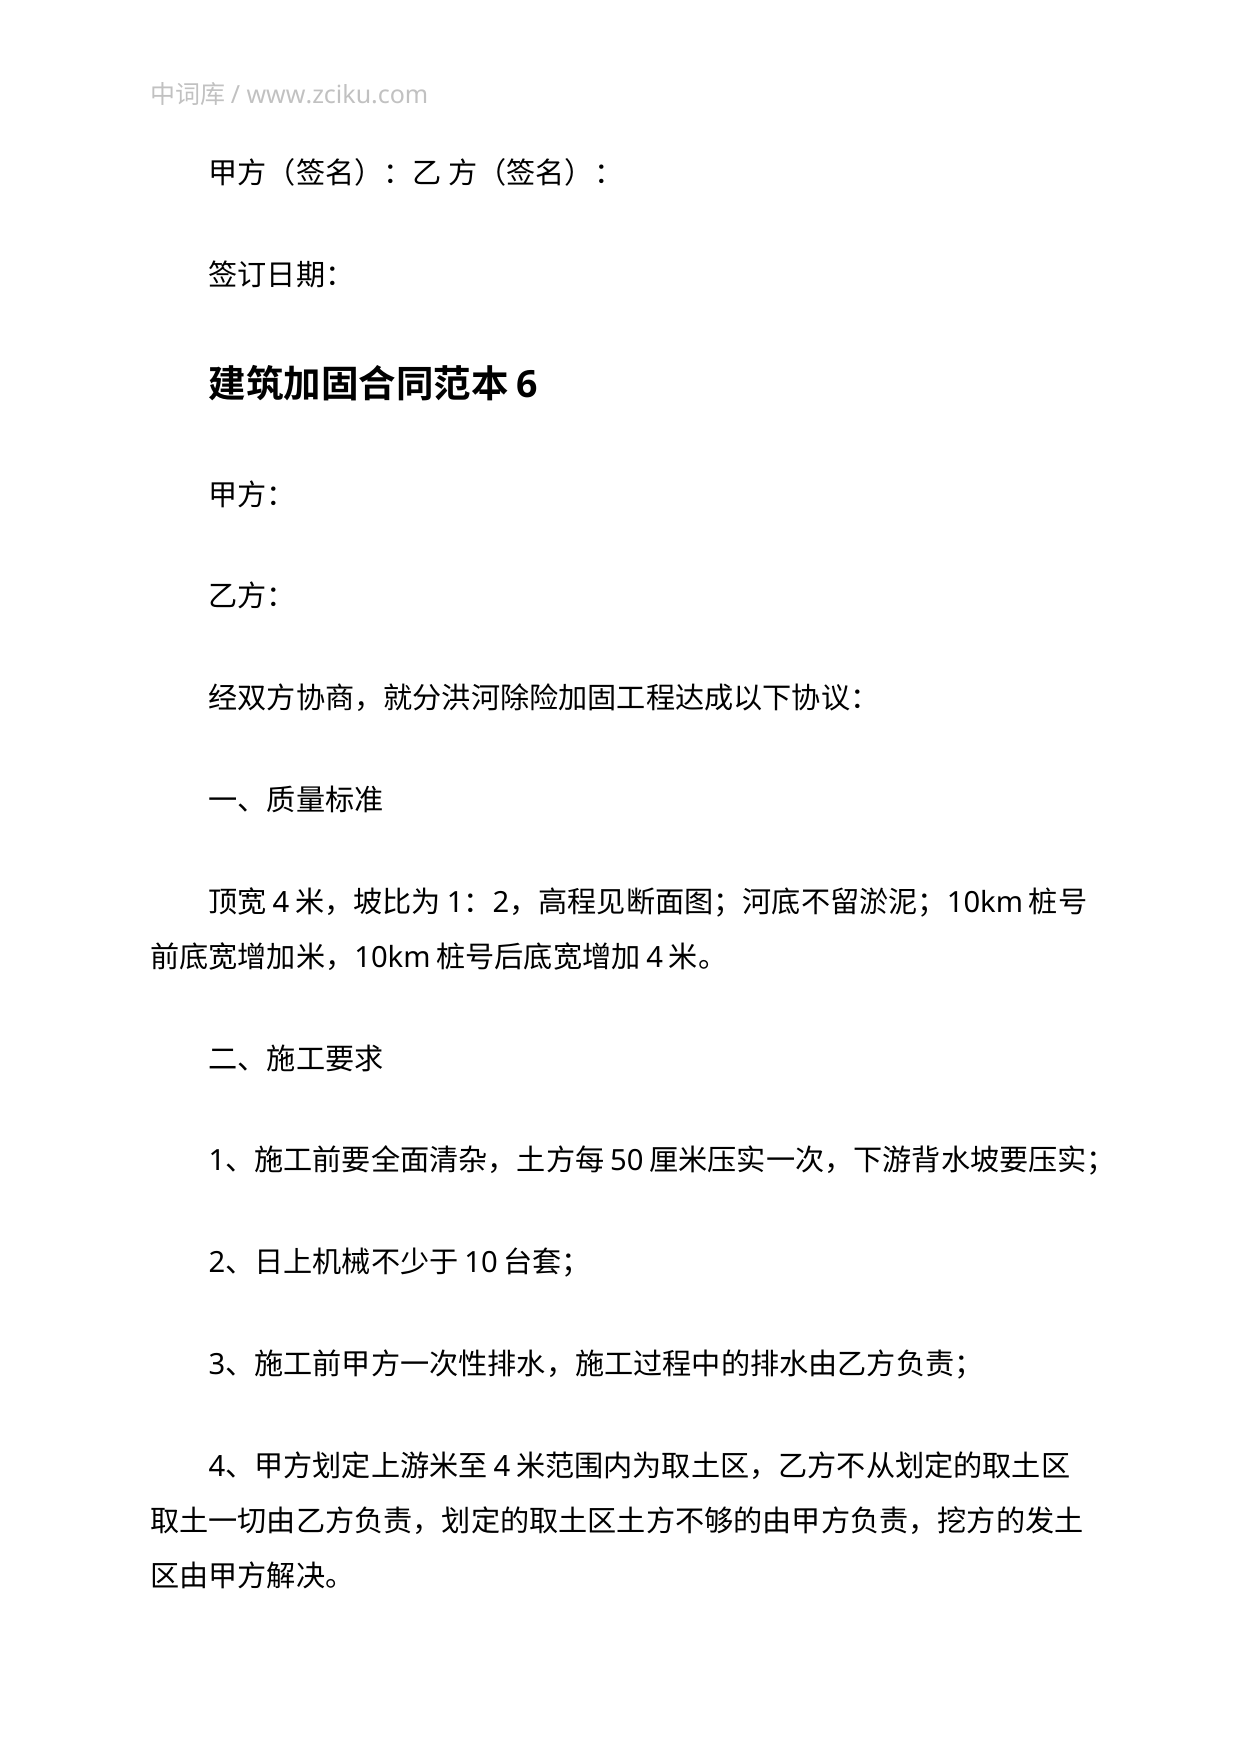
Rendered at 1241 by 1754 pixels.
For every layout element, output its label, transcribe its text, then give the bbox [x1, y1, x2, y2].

text 甲方（签名）：乙 方（签名）： [150, 150, 1090, 192]
text 签订日期： [150, 252, 1090, 294]
text 经双方协商，就分洪河除险加固工程达成以下协议： [150, 675, 1090, 717]
text 乙方： [150, 573, 1090, 615]
text 建筑加固合同范本6 [150, 353, 1090, 408]
text 1、施工前要全面清杂，土方每50厘米压实一次，下游背水坡要压实； [150, 1137, 1090, 1179]
text 4、甲方划定上游米至4米范围内为取土区，乙方不从划定的取土区取土一切由乙方负责，划定的取土区土方不够的由甲方负责，挖方的发土区由甲方解决。 [150, 1443, 1090, 1595]
text 3、施工前甲方一次性排水，施工过程中的排水由乙方负责； [150, 1341, 1090, 1383]
text 二、施工要求 [150, 1035, 1090, 1077]
text 顶宽4米，坡比为1：2，高程见断面图；河底不留淤泥；10km桩号前底宽增加米，10km桩号后底宽增加4米。 [150, 878, 1090, 976]
text 一、质量标准 [150, 776, 1090, 819]
text 2、日上机械不少于10台套； [150, 1239, 1090, 1281]
text 甲方： [150, 471, 1090, 513]
